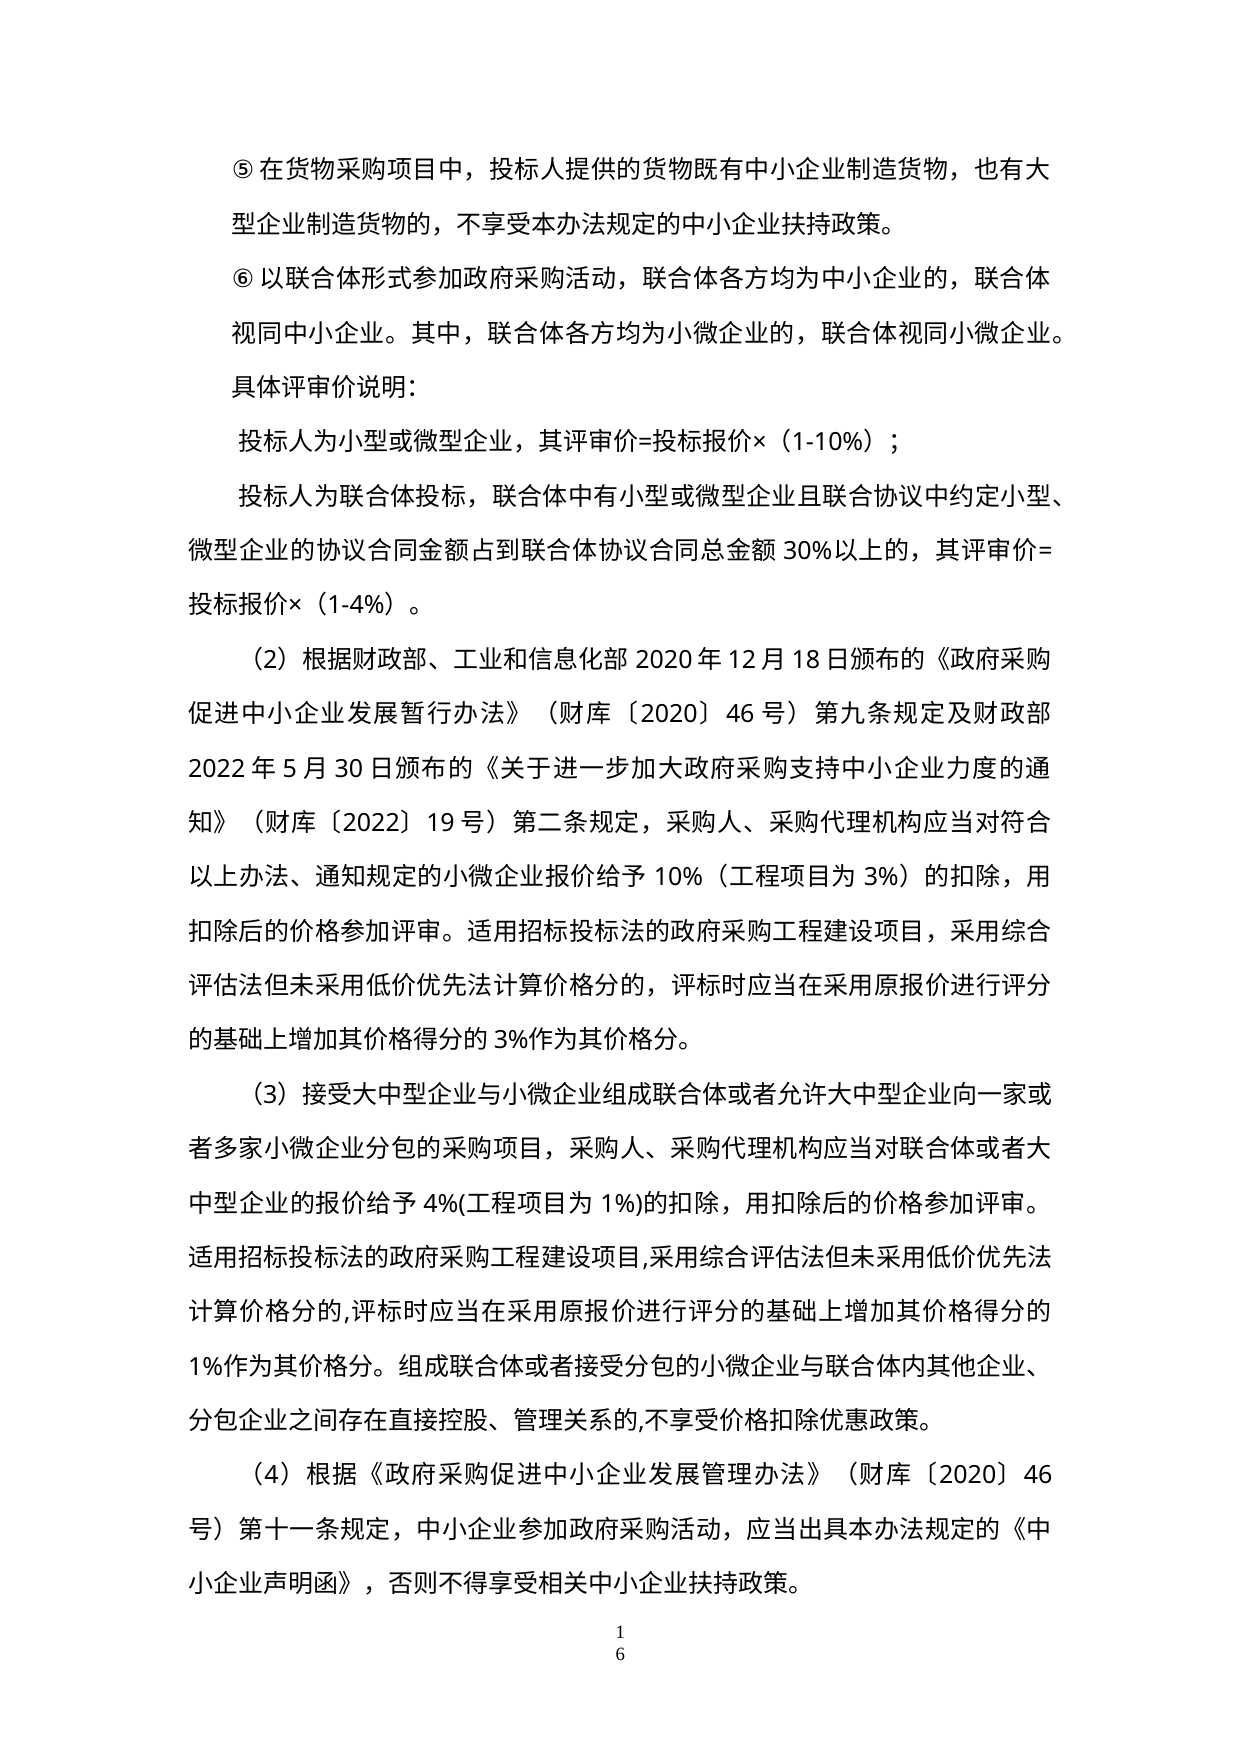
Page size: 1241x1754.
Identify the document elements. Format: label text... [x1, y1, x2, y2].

text （2）根据财政部、工业和信息化部2020年12月18日颁布的《政府采购促进中小企业发展暂行办法》（财库〔2020〕46号）第九条规定及财政部2022年5月30日颁布的《关于进一步加大政府采购支持中小企业力度的通知》（财库〔2022〕19号）第二条规定，采购人、采购代理机构应当对符合以上办法、通知规定的小微企业报价给予10%（工程项目为 3%）的扣除，用扣除后的价格参加评审。适用招标投标法的政府采购工程建设项目，采用综合评估法但未采用低价优先法计算价格分的，评标时应当在采用原报价进行评分的基础上增加其价格得分的 3%作为其价格分。 [188, 639, 1052, 1056]
text ⑤在货物采购项目中，投标人提供的货物既有中小企业制造货物，也有大型企业制造货物的，不享受本办法规定的中小企业扶持政策。 [232, 150, 1052, 241]
text 投标人为联合体投标，联合体中有小型或微型企业且联合协议中约定小型、微型企业的协议合同金额占到联合体协议合同总金额30%以上的，其评审价=投标报价×（1-4%）。 [188, 476, 1052, 621]
text （4）根据《政府采购促进中小企业发展管理办法》（财库〔2020〕46 号）第十一条规定，中小企业参加政府采购活动，应当出具本办法规定的《中小企业声明函》，否则不得享受相关中小企业扶持政策。 [188, 1455, 1052, 1600]
text 投标人为小型或微型企业，其评审价=投标报价×（1-10%）； [188, 422, 1052, 458]
text ⑥以联合体形式参加政府采购活动，联合体各方均为中小企业的，联合体视同中小企业。其中，联合体各方均为小微企业的，联合体视同小微企业。具体评审价说明： [232, 259, 1052, 404]
text （3）接受大中型企业与小微企业组成联合体或者允许大中型企业向一家或者多家小微企业分包的采购项目，采购人、采购代理机构应当对联合体或者大中型企业的报价给予4%(工程项目为 1%)的扣除，用扣除后的价格参加评审。适用招标投标法的政府采购工程建设项目,采用综合评估法但未采用低价优先法计算价格分的,评标时应当在采用原报价进行评分的基础上增加其价格得分的1%作为其价格分。组成联合体或者接受分包的小微企业与联合体内其他企业、分包企业之间存在直接控股、管理关系的,不享受价格扣除优惠政策。 [188, 1074, 1052, 1437]
